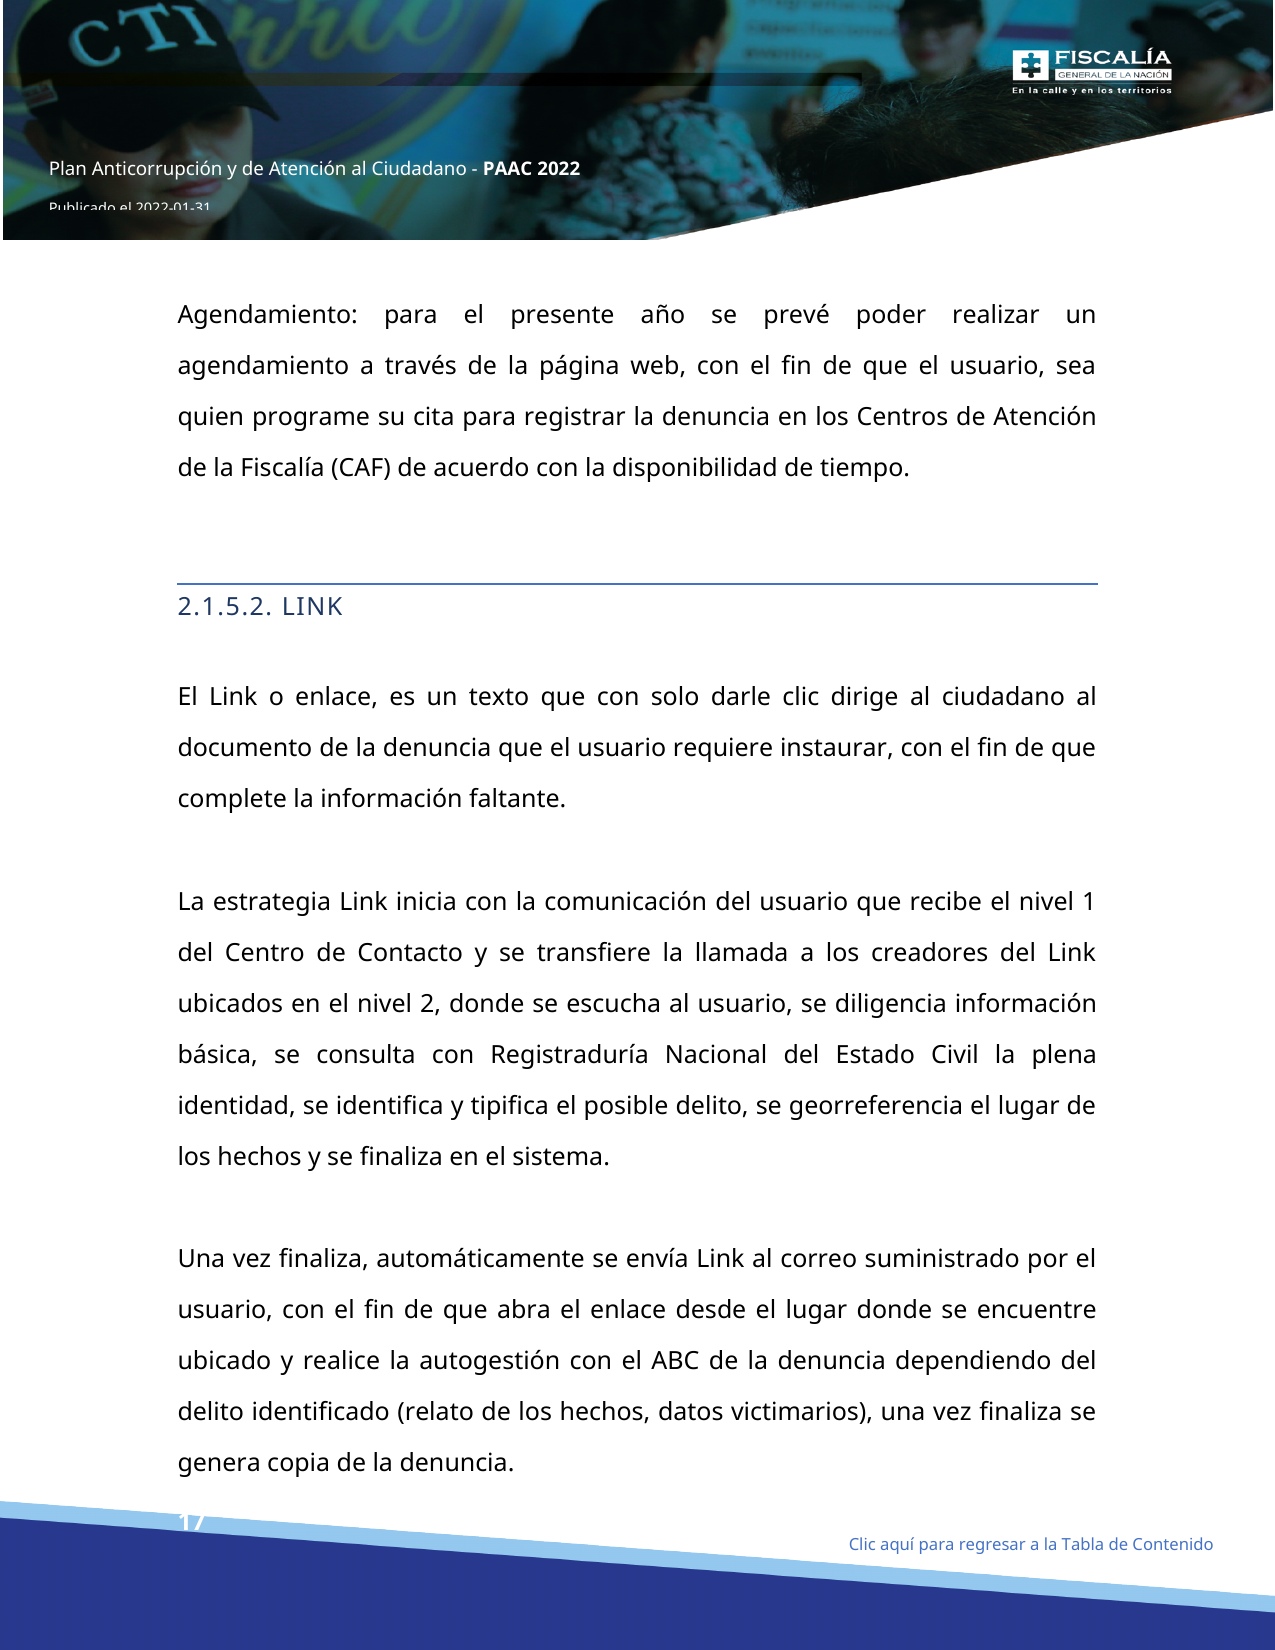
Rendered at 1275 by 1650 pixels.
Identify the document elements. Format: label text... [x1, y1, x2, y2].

text La estrategia Link inicia con la comunicación del usuario que recibe el nivel 1 del Centro de Contacto y se transfiere la llamada a los creadores del Link ubicados en el nivel 2, donde se escucha al usuario, se diligencia información básica, se consulta con Registraduría Nacional del Estado Civil la plena identidad, se identifica y tipifica el posible delito, se georreferencia el lugar de los hechos y se finaliza en el sistema. [177, 883, 1098, 1172]
text Agendamiento: para el presente año se prevé poder realizar un agendamiento a través de la página web, con el fin de que el usuario, sea quien programe su cita para registrar la denuncia en los Centros de Atención de la Fiscalía (CAF) de acuerdo con la disponibilidad de tiempo. [177, 297, 1098, 484]
text El Link o enlace, es un texto que con solo darle clic dirige al ciudadano al documento de la denuncia que el usuario requiere instaurar, con el fin de que complete la información faltante. [177, 679, 1098, 815]
picture [0, 1499, 1275, 1650]
subtitle 2.1.5.2. Link [177, 585, 1098, 623]
text Una vez finaliza, automáticamente se envía Link al correo suministrado por el usuario, con el fin de que abra el enlace desde el lugar donde se encuentre ubicado y realice la autogestión con el ABC de la denuncia dependiendo del delito identificado (relato de los hechos, datos victimarios), una vez finaliza se genera copia de la denuncia. [177, 1241, 1098, 1479]
picture [3, 0, 1273, 240]
